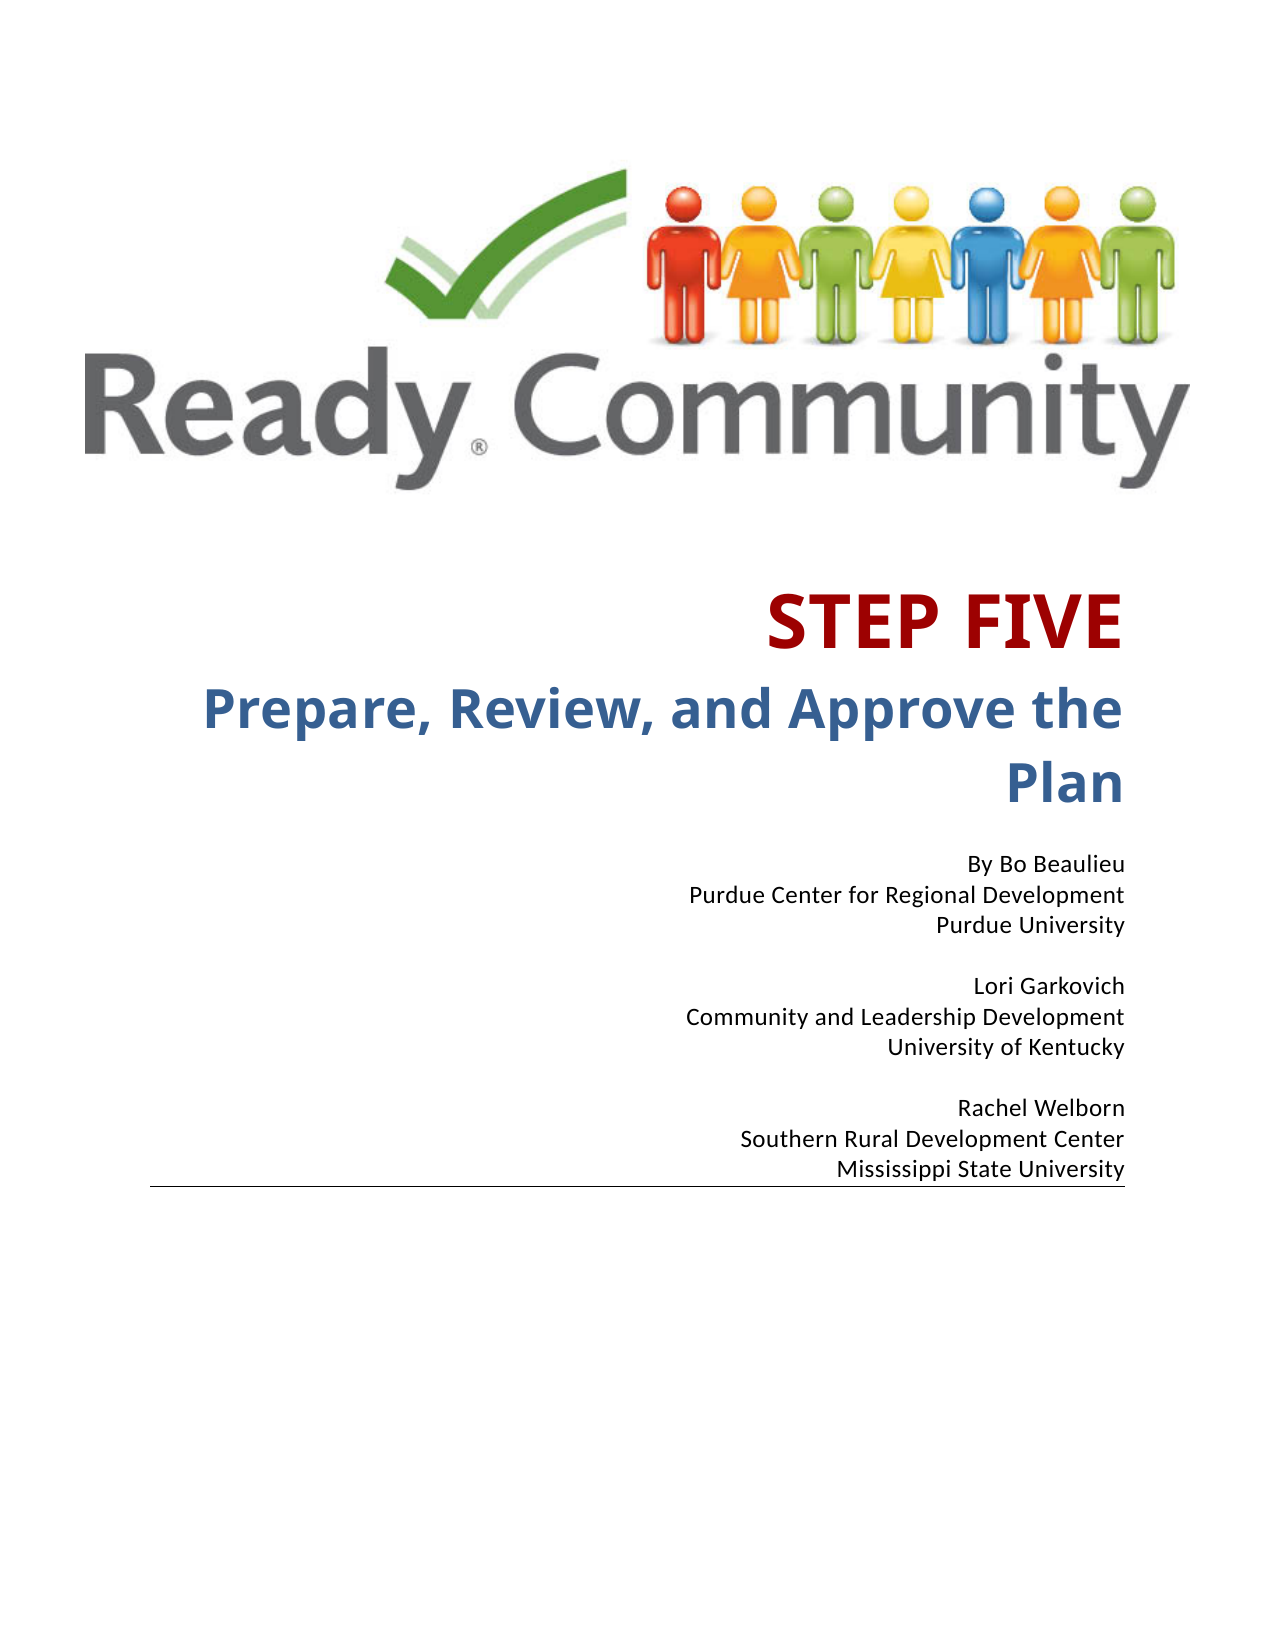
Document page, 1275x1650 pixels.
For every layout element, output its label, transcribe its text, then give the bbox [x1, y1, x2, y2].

title Southern Rural Development Center [150, 1123, 1125, 1154]
picture [85, 149, 1190, 500]
title Prepare, Review, and Approve the Plan [150, 670, 1125, 818]
title Purdue Center for Regional Development [150, 879, 1125, 909]
title Purdue University [150, 909, 1125, 940]
title STEP FIVE [150, 568, 1125, 670]
title Community and Leadership Development [150, 1001, 1125, 1032]
title Mississippi State University [150, 1154, 1125, 1186]
title Rachel Welborn [150, 1093, 1125, 1123]
title University of Kentucky [150, 1032, 1125, 1062]
title Lori Garkovich [150, 971, 1125, 1001]
title By Bo Beaulieu [150, 848, 1125, 879]
